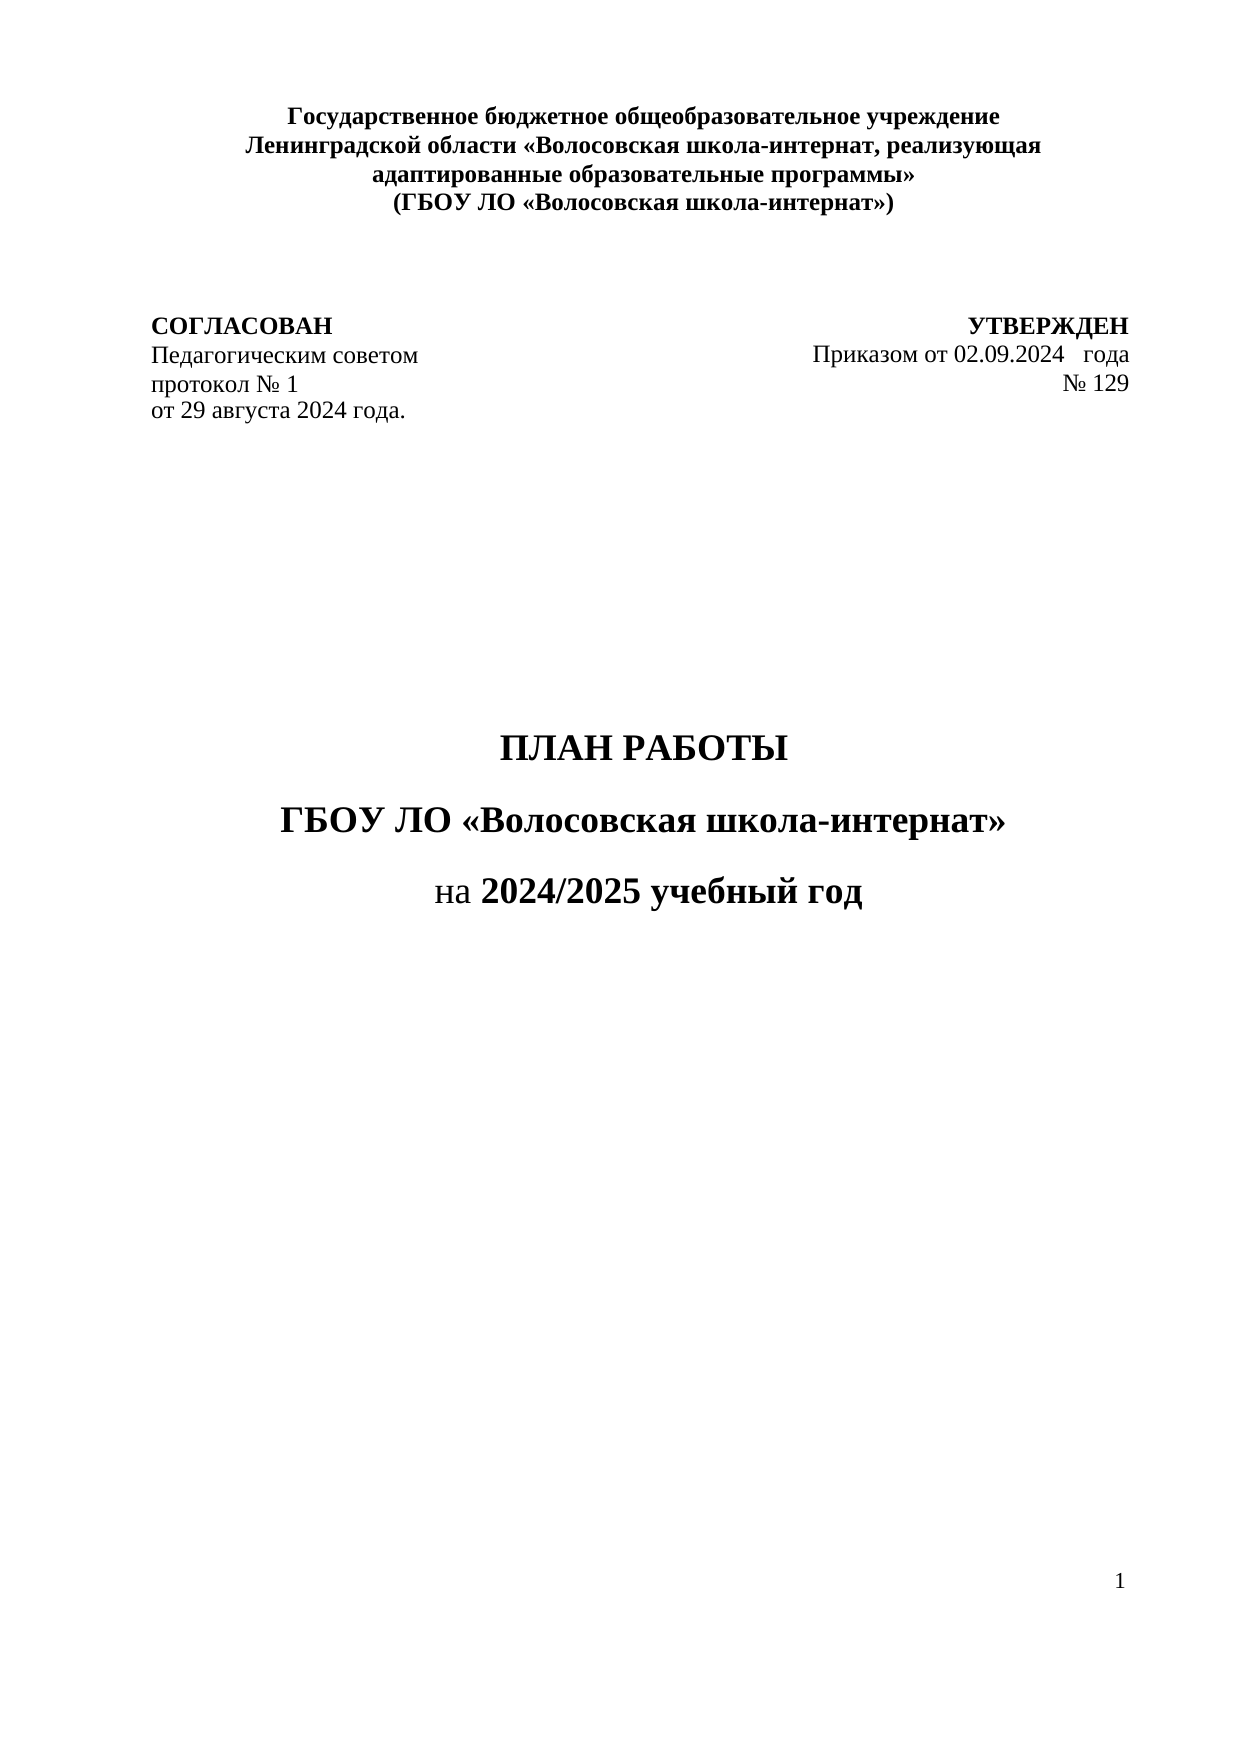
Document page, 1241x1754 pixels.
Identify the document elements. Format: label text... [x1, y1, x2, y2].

table_header УТВЕРЖДЕН Приказом от 02.09.2024 года № 129 [620, 313, 1150, 426]
text на 2024/2025 учебный год [220, 869, 1077, 912]
text (ГБОУ ЛО «Волосовская школа-интернат») [220, 187, 1067, 216]
text ГБОУ ЛО «Волосовская школа-интернат» [220, 797, 1067, 841]
text ПЛАН РАБОТЫ [220, 725, 1068, 768]
text Государственное бюджетное общеобразовательное учреждение Ленинградской области «Волосовская школа-интернат, реализующая адаптированные образовательные программы» [220, 101, 1067, 187]
table_header СОГЛАСОВАН Педагогическим советом протокол № 1 от 29 августа 2024 года. [130, 313, 620, 426]
